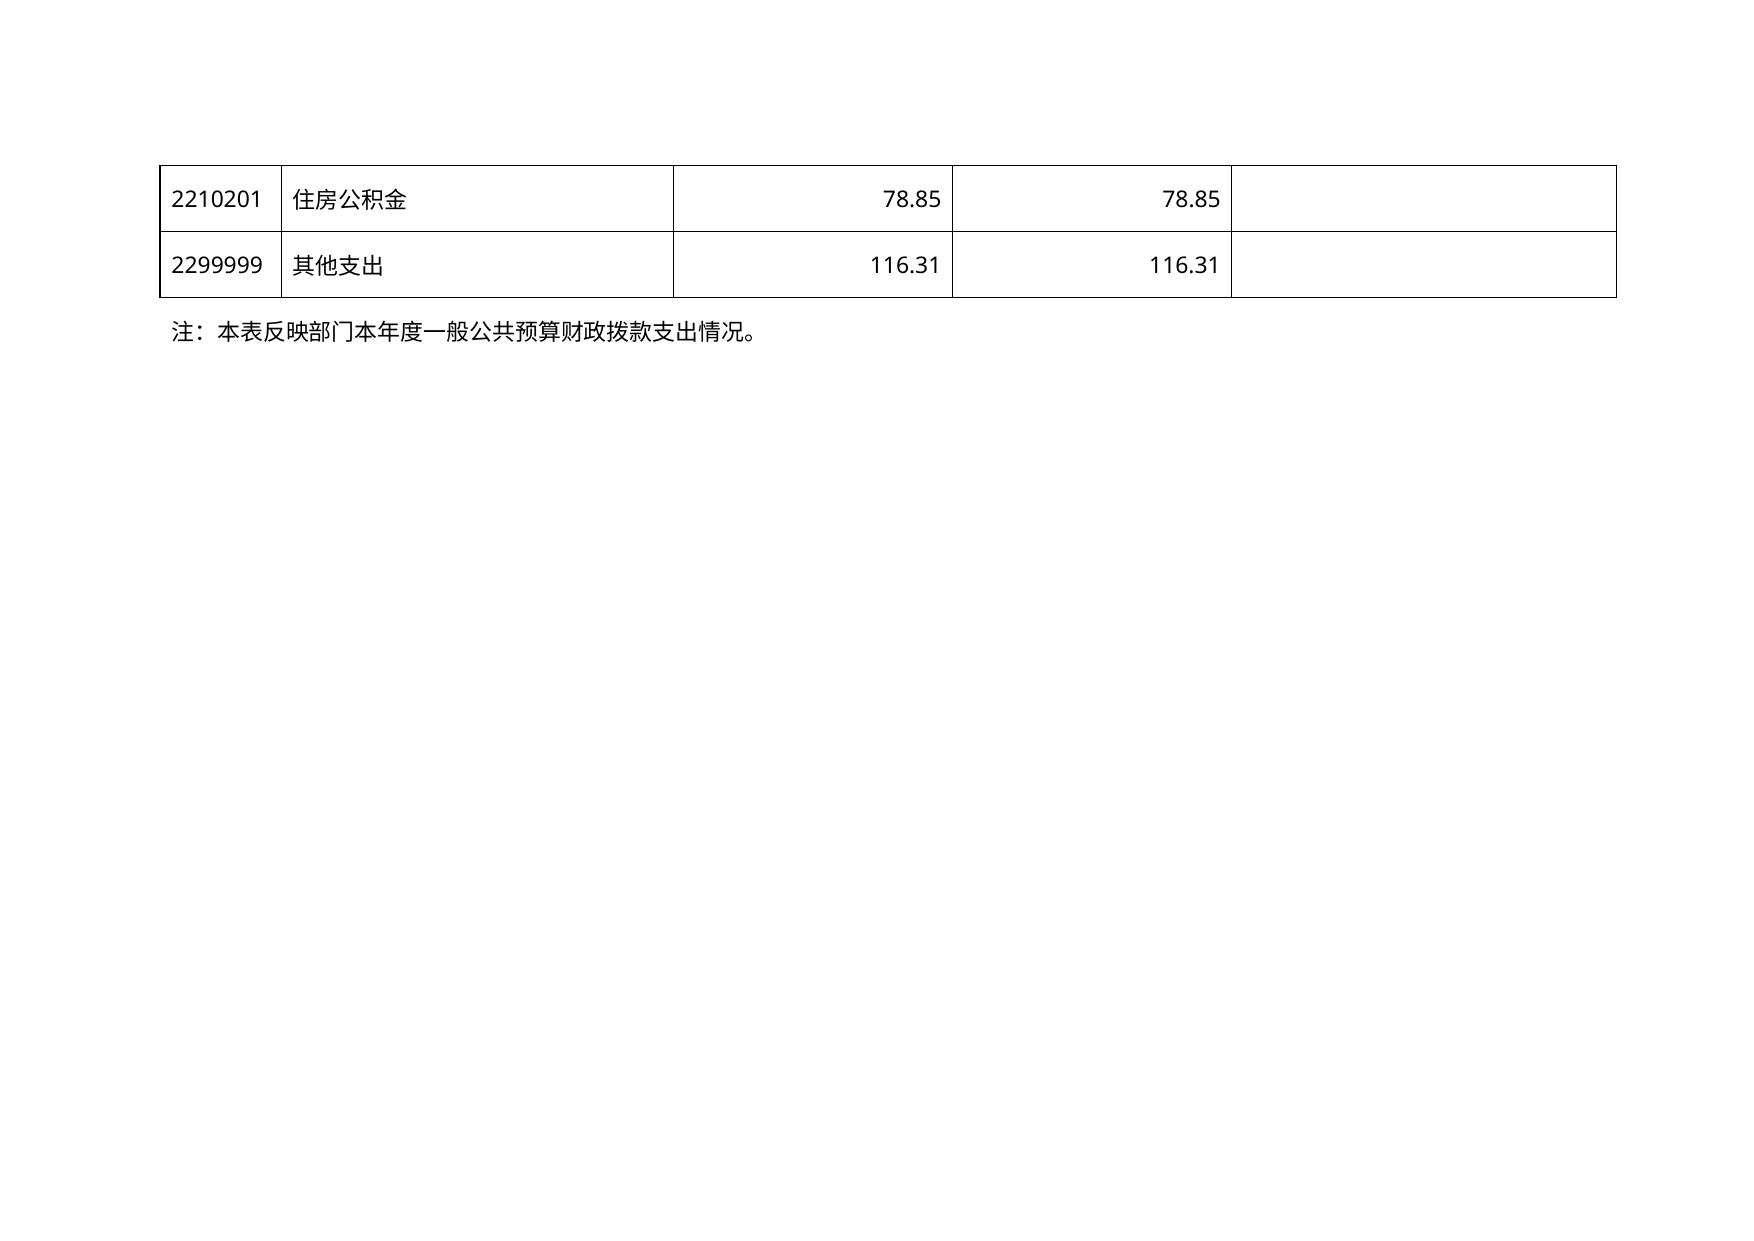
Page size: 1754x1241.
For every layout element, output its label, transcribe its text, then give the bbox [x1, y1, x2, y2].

table_cell 其他支出 [282, 232, 673, 297]
table_cell 78.85 [674, 166, 952, 231]
table_cell 注：本表反映部门本年度一般公共预算财政拨款支出情况。 [160, 298, 1616, 363]
table_cell 2210201 [161, 166, 281, 231]
table_cell 78.85 [953, 166, 1231, 231]
table_cell 2299999 [161, 232, 281, 297]
table_cell [1232, 166, 1616, 231]
table_cell 116.31 [674, 232, 952, 297]
table_cell 住房公积金 [282, 166, 673, 231]
table_cell [1232, 232, 1616, 297]
table_cell 116.31 [953, 232, 1231, 297]
